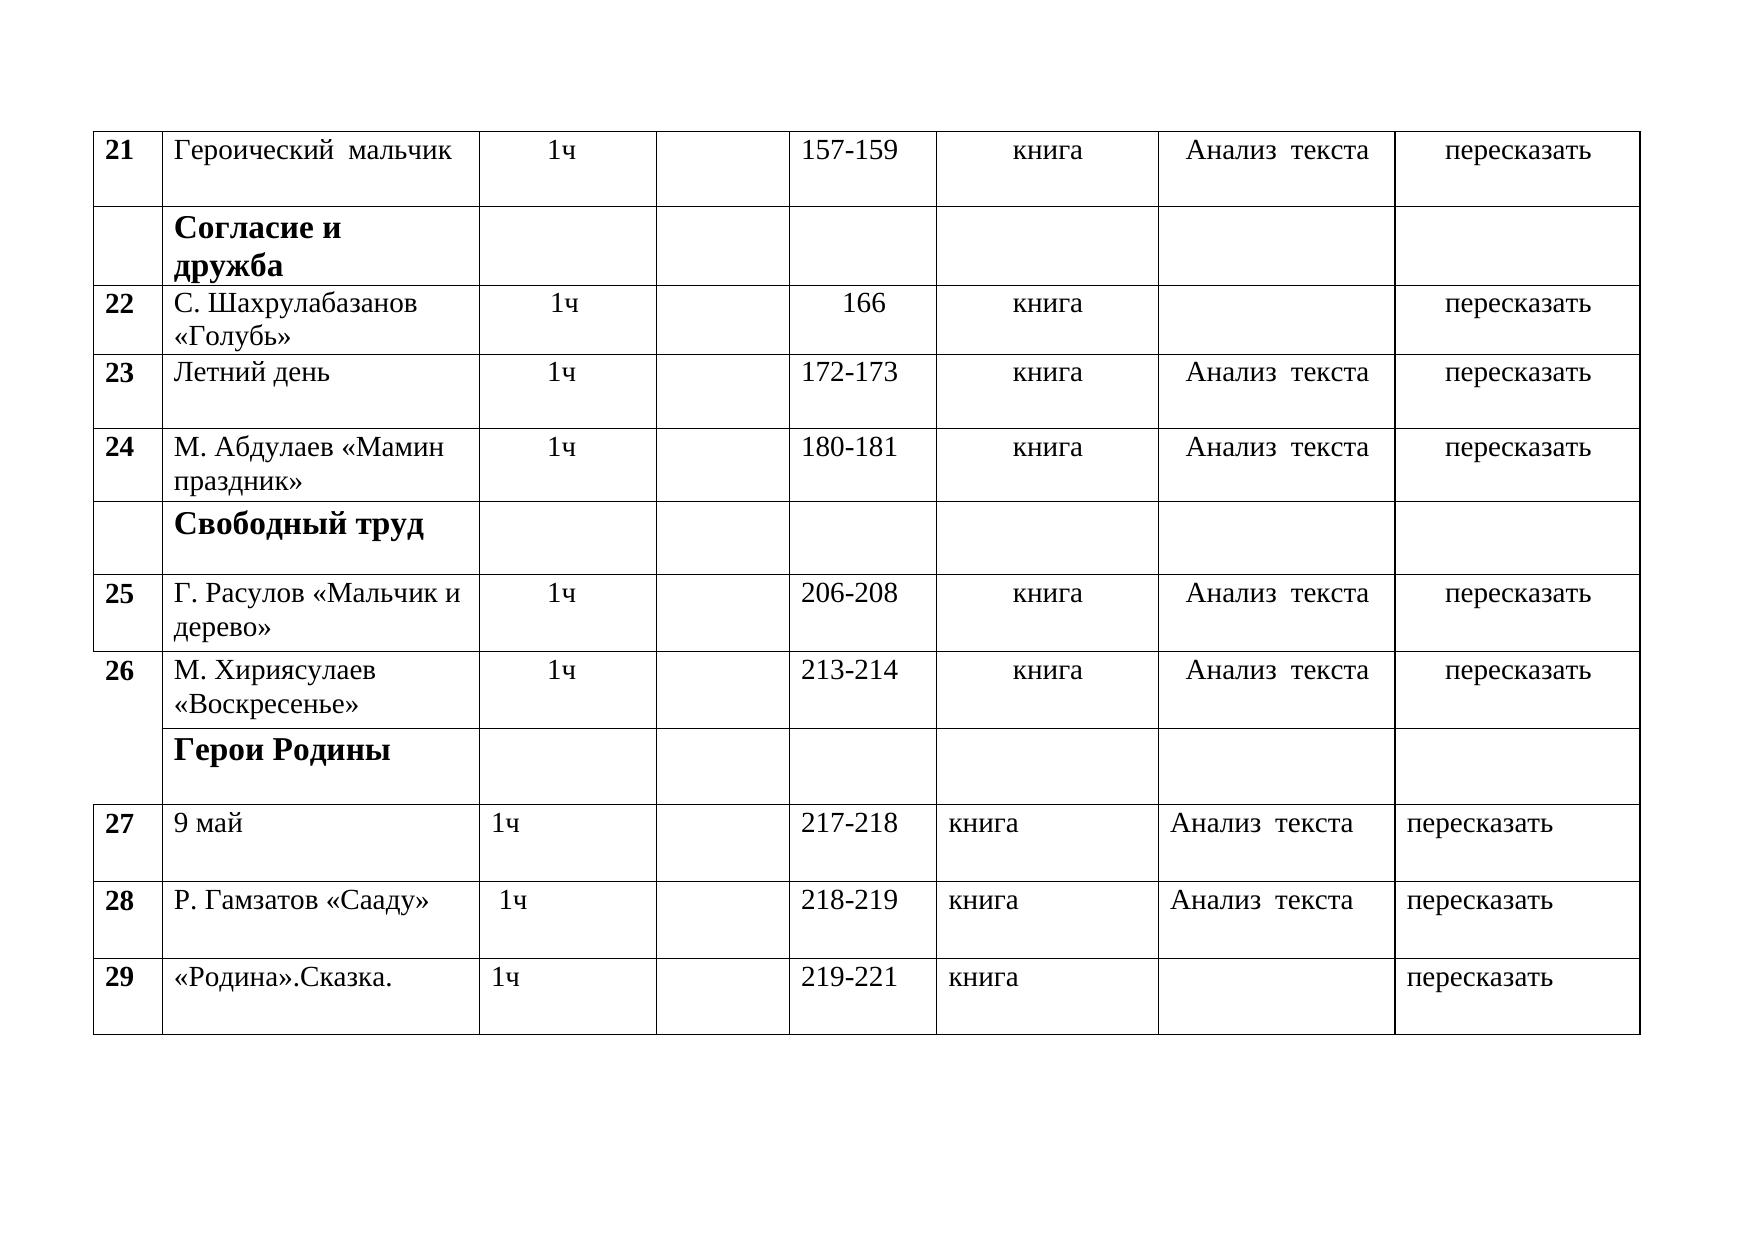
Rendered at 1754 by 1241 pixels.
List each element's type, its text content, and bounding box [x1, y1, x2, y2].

table_header 157-159 [790, 132, 936, 206]
table_cell [1159, 959, 1394, 1034]
table_cell [657, 502, 789, 574]
table_cell [657, 652, 789, 728]
table_cell [480, 207, 656, 284]
table_cell пересказать [1396, 429, 1639, 501]
table_cell [937, 729, 1158, 804]
table_cell «Родина».Сказка. [163, 959, 479, 1034]
table_cell книга [937, 959, 1158, 1034]
table_cell [657, 286, 789, 353]
table_cell 219-221 [790, 959, 936, 1034]
table_cell 217-218 [790, 805, 936, 881]
table_cell Р. Гамзатов «Сааду» [163, 882, 479, 957]
table_cell Анализ текста [1159, 652, 1394, 728]
table_cell пересказать [1396, 575, 1639, 651]
table_cell 172-173 [790, 355, 936, 428]
table_cell 1ч [480, 959, 656, 1034]
table_cell Анализ текста [1159, 575, 1394, 651]
table_cell 28 [94, 882, 162, 957]
table_cell [790, 207, 936, 284]
table_cell [937, 207, 1158, 284]
table_cell [657, 729, 789, 804]
table_cell 1ч [480, 429, 656, 501]
table_cell книга [937, 882, 1158, 957]
table_cell [937, 502, 1158, 574]
table_cell М. Абдулаев «Мамин праздник» [163, 429, 479, 501]
table_cell пересказать [1396, 355, 1639, 428]
table_header Анализ текста [1159, 132, 1394, 206]
table_cell книга [937, 429, 1158, 501]
table_cell 22 [94, 286, 162, 353]
table_header пересказать [1396, 132, 1639, 206]
table_cell [480, 729, 656, 804]
table_cell 27 [94, 805, 162, 881]
table_cell 1ч [480, 652, 656, 728]
table_cell [1396, 729, 1639, 804]
table_cell книга [937, 286, 1158, 353]
table_cell [1159, 207, 1394, 284]
table_header книга [937, 132, 1158, 206]
table_cell пересказать [1396, 286, 1639, 353]
table_cell [790, 502, 936, 574]
table_cell 25 [94, 575, 162, 651]
table_cell 180-181 [790, 429, 936, 501]
table_cell [657, 355, 789, 428]
table_cell М. Хириясулаев «Воскресенье» [163, 652, 479, 728]
table_cell [1396, 502, 1639, 574]
table_cell [657, 882, 789, 957]
table_cell Герои Родины [163, 729, 479, 804]
table_cell 26 [93, 652, 162, 804]
table_header Героический мальчик [163, 132, 479, 206]
table_cell 1ч [480, 882, 656, 957]
table_cell [657, 575, 789, 651]
table_header [657, 132, 789, 206]
table_cell Свободный труд [163, 502, 479, 574]
table_cell [790, 729, 936, 804]
table_cell [94, 207, 162, 284]
table_cell книга [937, 805, 1158, 881]
table_cell [657, 207, 789, 284]
table_cell [94, 502, 162, 574]
table_cell Анализ текста [1159, 805, 1394, 881]
table_cell [1159, 286, 1394, 353]
table_cell [657, 429, 789, 501]
table_cell [657, 959, 789, 1034]
table_cell Согласие и дружба [163, 207, 479, 284]
table_cell 29 [94, 959, 162, 1034]
table_cell 166 [790, 286, 936, 353]
table_cell [1159, 502, 1394, 574]
table_cell 9 май [163, 805, 479, 881]
table_cell [1159, 729, 1394, 804]
table_cell Г. Расулов «Мальчик и дерево» [163, 575, 479, 651]
table_cell книга [937, 652, 1158, 728]
table_cell 24 [94, 429, 162, 501]
table_cell пересказать [1396, 882, 1639, 957]
table_cell 1ч [480, 355, 656, 428]
table_cell 1ч [480, 805, 656, 881]
table_cell С. Шахрулабазанов «Голубь» [163, 286, 479, 353]
table_cell Анализ текста [1159, 429, 1394, 501]
table_cell Анализ текста [1159, 355, 1394, 428]
table_cell пересказать [1396, 959, 1639, 1034]
table_cell [657, 805, 789, 881]
table_cell книга [937, 355, 1158, 428]
table_cell книга [937, 575, 1158, 651]
table_cell Летний день [163, 355, 479, 428]
table_cell 1ч [480, 286, 656, 353]
table_cell 1ч [480, 575, 656, 651]
table_cell 23 [94, 355, 162, 428]
table_header 1ч [480, 132, 656, 206]
table_cell Анализ текста [1159, 882, 1394, 957]
table_cell пересказать [1396, 652, 1639, 728]
table_cell [1396, 207, 1639, 284]
table_cell 218-219 [790, 882, 936, 957]
table_cell пересказать [1396, 805, 1639, 881]
table_header 21 [94, 132, 162, 206]
table_cell [480, 502, 656, 574]
table_cell 213-214 [790, 652, 936, 728]
table_cell 206-208 [790, 575, 936, 651]
